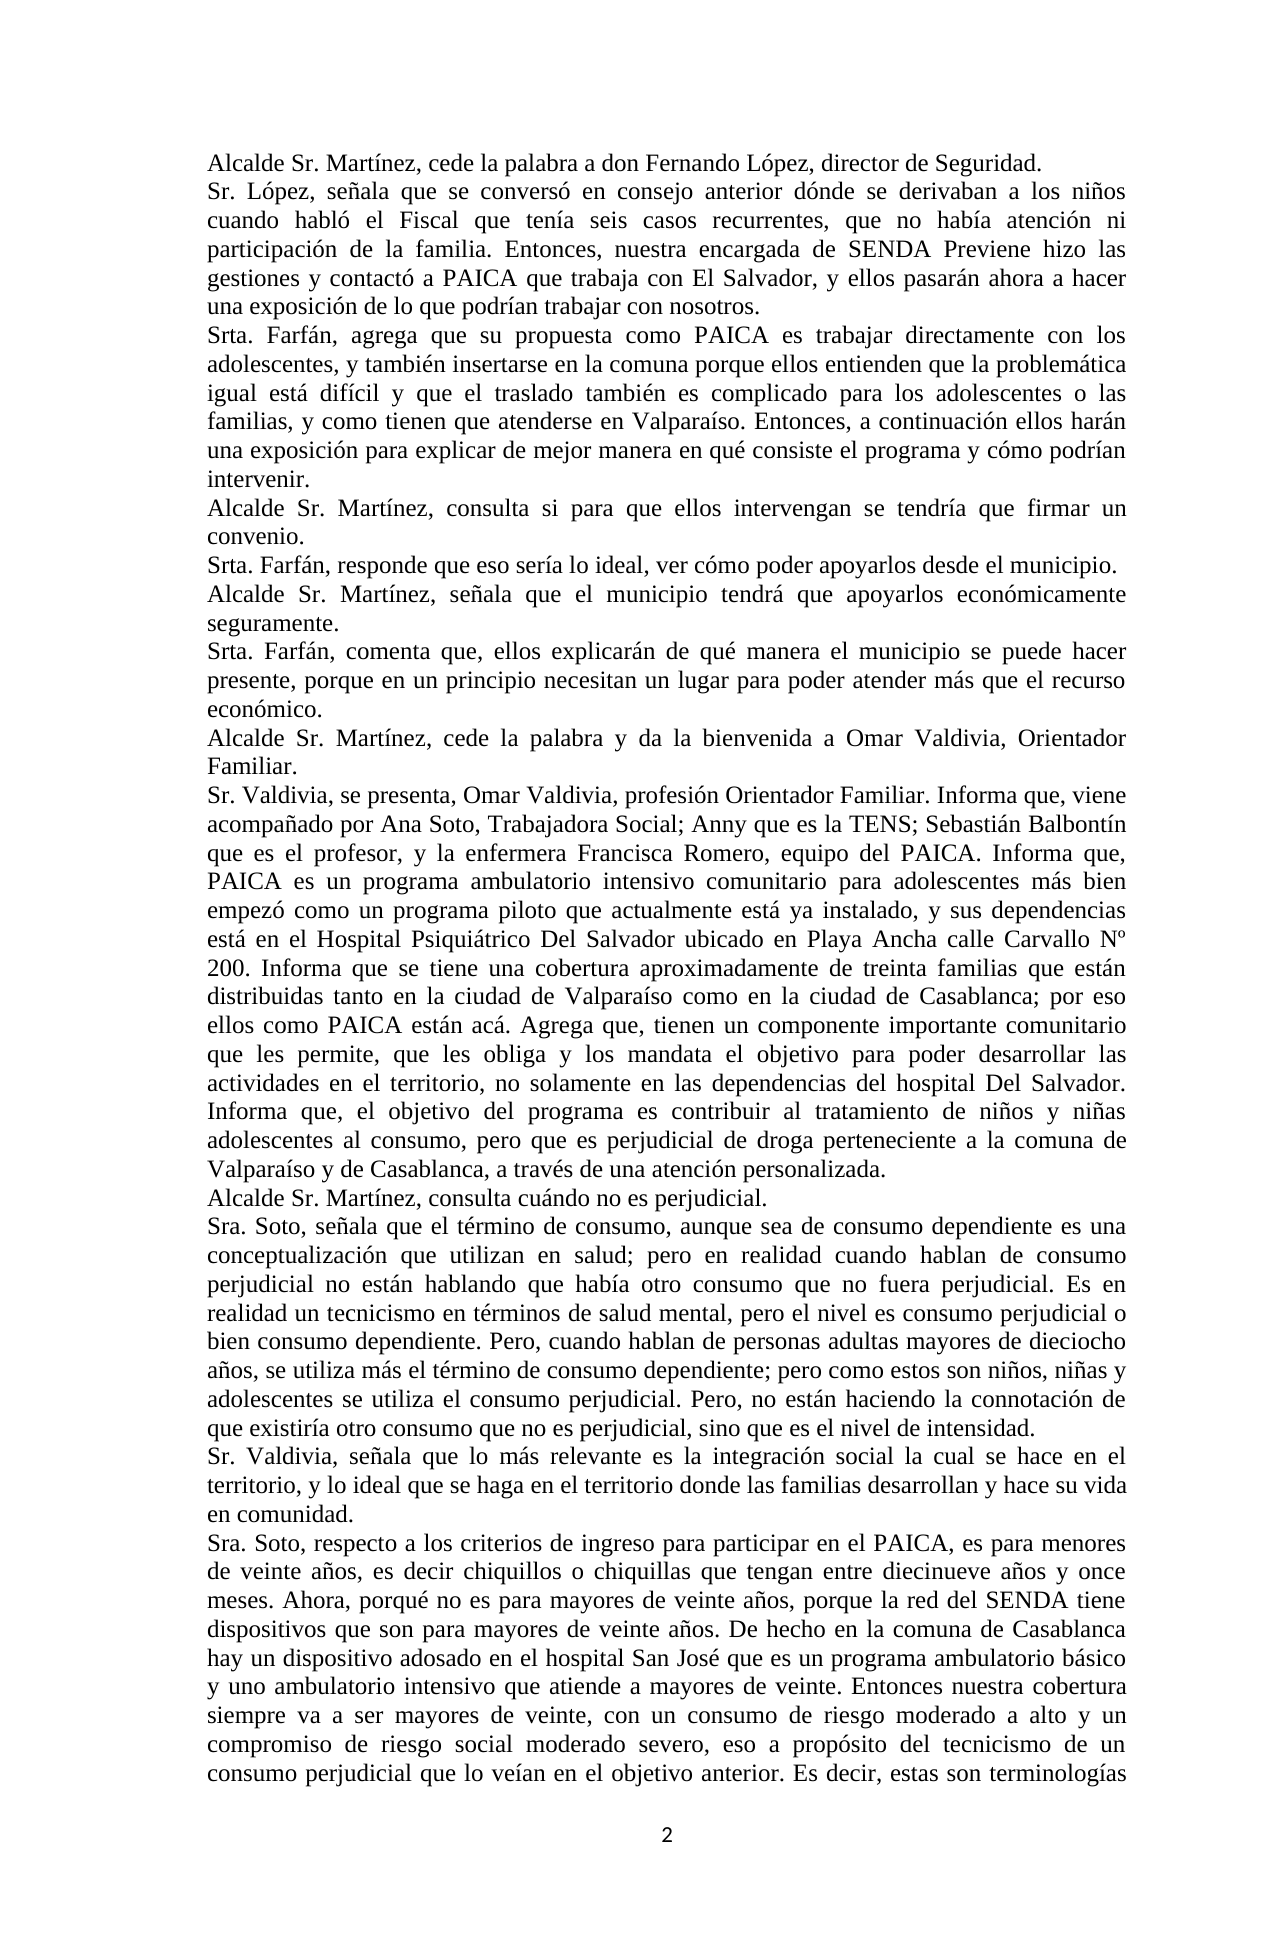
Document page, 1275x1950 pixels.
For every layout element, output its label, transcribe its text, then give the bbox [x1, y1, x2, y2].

text Sra. Soto, señala que el término de consumo, aunque sea de consumo dependiente es una conceptualización que utilizan en salud; pero en realidad cuando hablan de consumo perjudicial no están hablando que había otro consumo que no fuera perjudicial. Es en realidad un tecnicismo en términos de salud mental, pero el nivel es consumo perjudicial o bien consumo dependiente. Pero, cuando hablan de personas adultas mayores de dieciocho años, se utiliza más el término de consumo dependiente; pero como estos son niños, niñas y adolescentes se utiliza el consumo perjudicial. Pero, no están haciendo la connotación de que existiría otro consumo que no es perjudicial, sino que es el nivel de intensidad. [207, 1211, 1127, 1441]
text Srta. Farfán, agrega que su propuesta como PAICA es trabajar directamente con los adolescentes, y también insertarse en la comuna porque ellos entienden que la problemática igual está difícil y que el traslado también es complicado para los adolescentes o las familias, y como tienen que atenderse en Valparaíso. Entonces, a continuación ellos harán una exposición para explicar de mejor manera en qué consiste el programa y cómo podrían intervenir. [207, 320, 1127, 493]
text Sr. López, señala que se conversó en consejo anterior dónde se derivaban a los niños cuando habló el Fiscal que tenía seis casos recurrentes, que no había atención ni participación de la familia. Entonces, nuestra encargada de SENDA Previene hizo las gestiones y contactó a PAICA que trabaja con El Salvador, y ellos pasarán ahora a hacer una exposición de lo que podrían trabajar con nosotros. [207, 176, 1127, 320]
text Alcalde Sr. Martínez, consulta cuándo no es perjudicial. [207, 1183, 1127, 1211]
text Alcalde Sr. Martínez, señala que el municipio tendrá que apoyarlos económicamente seguramente. [207, 579, 1127, 636]
text Srta. Farfán, comenta que, ellos explicarán de qué manera el municipio se puede hacer presente, porque en un principio necesitan un lugar para poder atender más que el recurso económico. [207, 636, 1127, 723]
text Sr. Valdivia, se presenta, Omar Valdivia, profesión Orientador Familiar. Informa que, viene acompañado por Ana Soto, Trabajadora Social; Anny que es la TENS; Sebastián Balbontín que es el profesor, y la enfermera Francisca Romero, equipo del PAICA. Informa que, PAICA es un programa ambulatorio intensivo comunitario para adolescentes más bien empezó como un programa piloto que actualmente está ya instalado, y sus dependencias está en el Hospital Psiquiátrico Del Salvador ubicado en Playa Ancha calle Carvallo Nº 200. Informa que se tiene una cobertura aproximadamente de treinta familias que están distribuidas tanto en la ciudad de Valparaíso como en la ciudad de Casablanca; por eso ellos como PAICA están acá. Agrega que, tienen un componente importante comunitario que les permite, que les obliga y los mandata el objetivo para poder desarrollar las actividades en el territorio, no solamente en las dependencias del hospital Del Salvador. Informa que, el objetivo del programa es contribuir al tratamiento de niños y niñas adolescentes al consumo, pero que es perjudicial de droga perteneciente a la comuna de Valparaíso y de Casablanca, a través de una atención personalizada. [207, 780, 1127, 1183]
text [207, 1528, 1127, 1786]
text Alcalde Sr. Martínez, consulta si para que ellos intervengan se tendría que firmar un convenio. [207, 493, 1127, 550]
text Alcalde Sr. Martínez, cede la palabra a don Fernando López, director de Seguridad. [207, 148, 1127, 176]
text Srta. Farfán, responde que eso sería lo ideal, ver cómo poder apoyarlos desde el municipio. [207, 550, 1127, 579]
text Sr. Valdivia, señala que lo más relevante es la integración social la cual se hace en el territorio, y lo ideal que se haga en el territorio donde las familias desarrollan y hace su vida en comunidad. [207, 1441, 1127, 1528]
text Alcalde Sr. Martínez, cede la palabra y da la bienvenida a Omar Valdivia, Orientador Familiar. [207, 723, 1127, 780]
